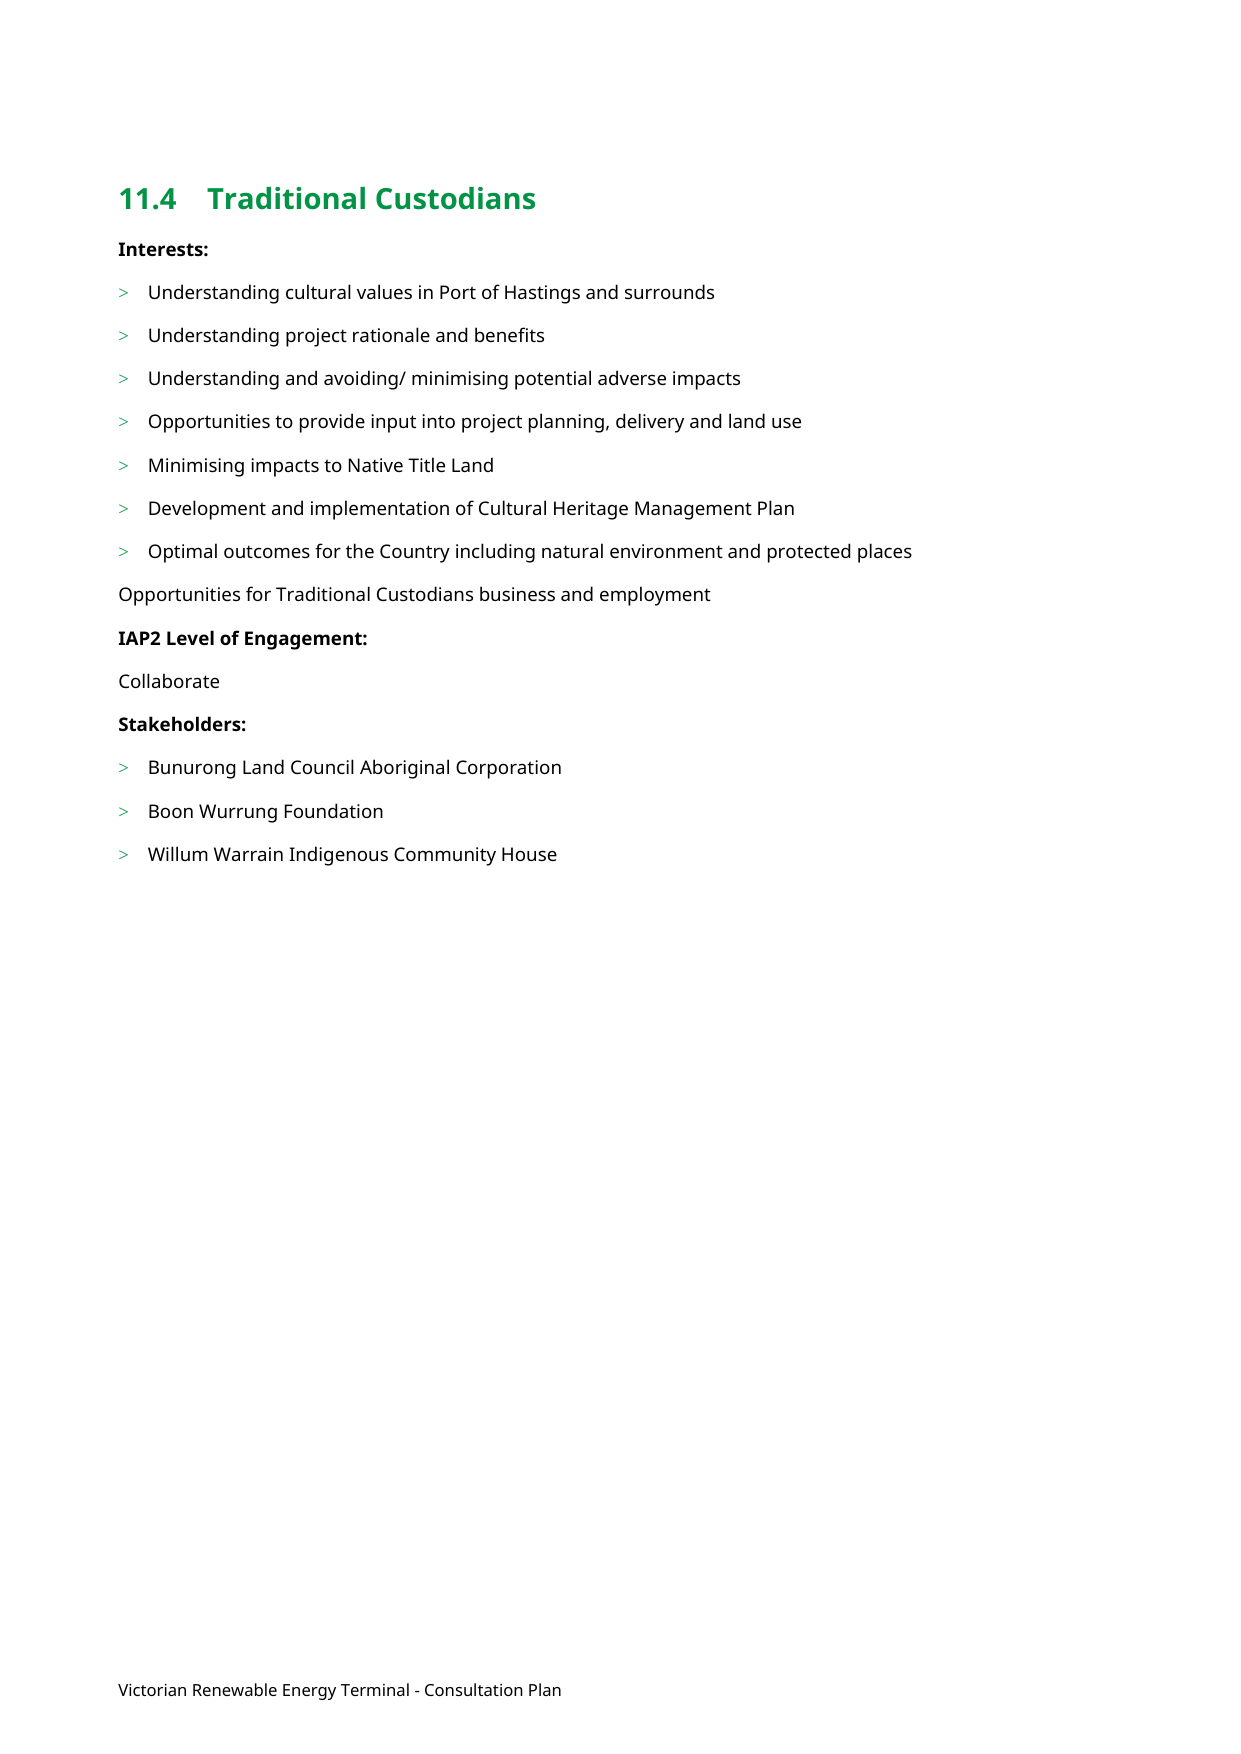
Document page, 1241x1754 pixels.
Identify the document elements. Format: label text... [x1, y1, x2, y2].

list Minimising impacts to Native Title Land [118, 452, 1122, 478]
list Opportunities for Traditional Custodians business and employment [118, 582, 1122, 607]
subtitle Traditional Custodians [118, 178, 1122, 218]
list Stakeholders: [118, 711, 1122, 737]
list Optimal outcomes for the Country including natural environment and protected places [118, 538, 1122, 564]
list Understanding and avoiding/ minimising potential adverse impacts [118, 366, 1122, 391]
list Willum Warrain Indigenous Community House [118, 841, 1122, 867]
list Understanding cultural values in Port of Hastings and surrounds [118, 279, 1122, 305]
list Collaborate [118, 668, 1122, 694]
list Bunurong Land Council Aboriginal Corporation [118, 755, 1122, 780]
list Opportunities to provide input into project planning, delivery and land use [118, 409, 1122, 434]
list Boon Wurrung Foundation [118, 798, 1122, 823]
list Development and implementation of Cultural Heritage Management Plan [118, 495, 1122, 521]
list Understanding project rationale and benefits [118, 322, 1122, 348]
list IAP2 Level of Engagement: [118, 625, 1122, 651]
text Interests: [118, 236, 1122, 261]
